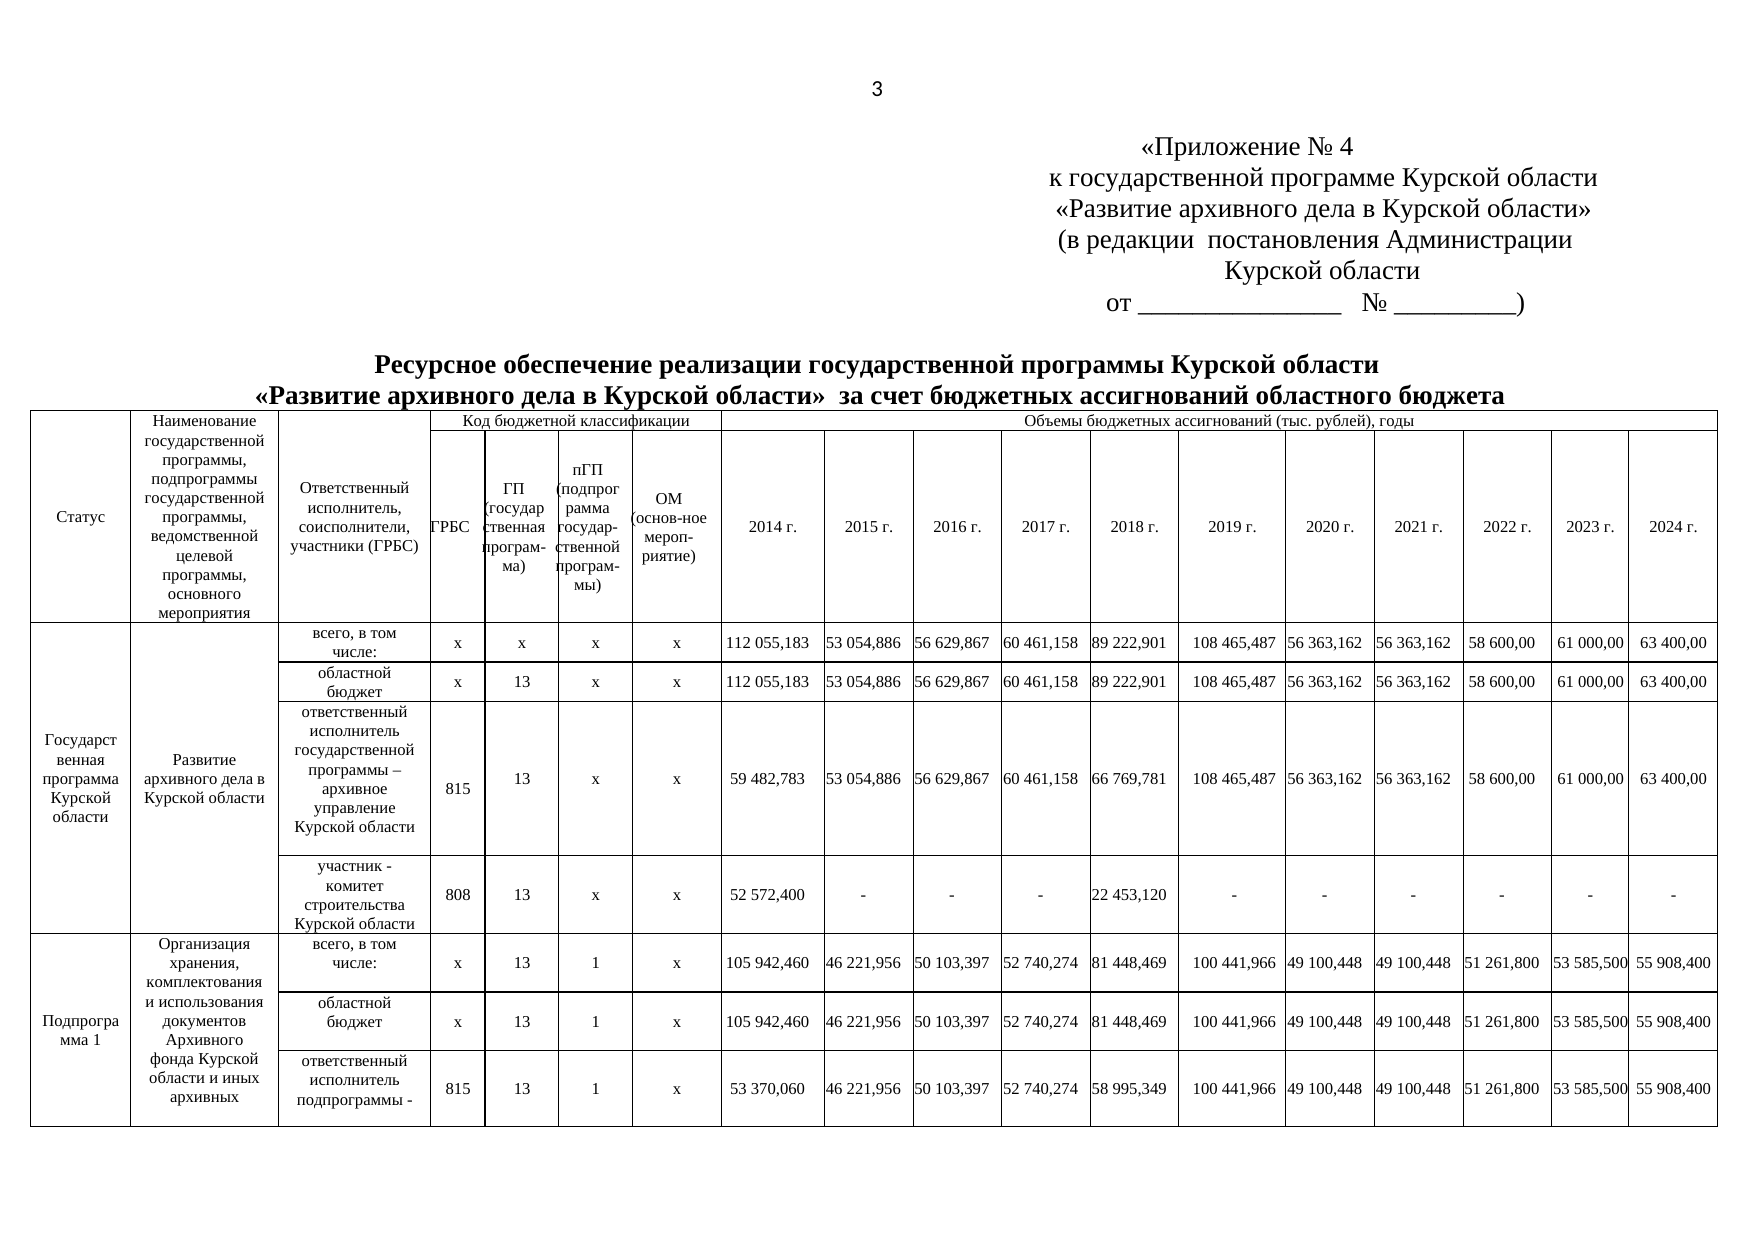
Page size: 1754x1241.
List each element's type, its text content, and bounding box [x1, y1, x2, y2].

table_cell 2023 г. [1552, 431, 1628, 622]
table_cell 59 482,783 [722, 702, 824, 855]
table_cell 52 740,274 [1002, 993, 1090, 1050]
table_cell х [559, 623, 632, 661]
table_cell 1 [559, 1051, 632, 1126]
table_cell пГП (подпрограмма государ-ственной програм-мы) [559, 431, 632, 622]
table_cell 2017 г. [1002, 431, 1090, 622]
table_cell - [1629, 856, 1717, 933]
table_cell - [1002, 856, 1090, 933]
table_cell 58 600,00 [1464, 623, 1551, 661]
table_cell 112 055,183 [722, 623, 824, 661]
table_cell 100 441,966 [1179, 1051, 1285, 1126]
table_header Наименование государственной программы, подпрограммы государственной программы, ведомственной целевой программы, основного мероприятия [131, 411, 278, 622]
table_cell 56 363,162 [1286, 663, 1374, 701]
table_cell 1 [559, 934, 632, 991]
table_header Ответственный исполнитель, соисполнители, участники (ГРБС) [279, 411, 430, 622]
table_cell х [431, 663, 484, 701]
table_cell 60 461,158 [1002, 623, 1090, 661]
table_cell х [559, 856, 632, 933]
text Ресурсное обеспечение реализации государственной программы Курской области [75, 348, 1679, 379]
table_cell 13 [486, 993, 558, 1050]
table_cell 22 453,120 [1091, 856, 1178, 933]
table_cell 2016 г. [914, 431, 1001, 622]
table_cell 2022 г. [1464, 431, 1551, 622]
table_cell ответственный исполнитель подпрограммы - [279, 1051, 430, 1126]
table_cell х [633, 856, 721, 933]
table_cell 108 465,487 [1179, 623, 1285, 661]
table_cell 63 400,00 [1629, 663, 1717, 701]
table_cell 53 585,500 [1552, 934, 1628, 991]
table_cell 55 908,400 [1629, 993, 1717, 1050]
table_cell 58 600,00 [1464, 663, 1551, 701]
table_cell 108 465,487 [1179, 702, 1285, 855]
text «Развитие архивного дела в Курской области» [75, 192, 1679, 223]
table_cell х [431, 623, 484, 661]
table_cell 52 740,274 [1002, 1051, 1090, 1126]
table_cell 100 441,966 [1179, 993, 1285, 1050]
table_cell 2020 г. [1286, 431, 1374, 622]
table_cell 46 221,956 [825, 1051, 913, 1126]
table_cell участник -комитет строительства Курской области [279, 856, 430, 933]
table_cell 1 [559, 993, 632, 1050]
table_cell 108 465,487 [1179, 663, 1285, 701]
table_cell 49 100,448 [1375, 934, 1463, 991]
table_cell 808 [431, 856, 484, 933]
table_cell - [1464, 856, 1551, 933]
table_cell 63 400,00 [1629, 702, 1717, 855]
table_cell 53 054,886 [825, 623, 913, 661]
table_header Статус [31, 411, 130, 622]
table_cell 13 [486, 663, 558, 701]
table_cell 46 221,956 [825, 993, 913, 1050]
table_cell 56 363,162 [1375, 702, 1463, 855]
table_cell 52 740,274 [1002, 934, 1090, 991]
table_cell 51 261,800 [1464, 993, 1551, 1050]
table_cell 61 000,00 [1552, 663, 1628, 701]
table_cell 815 [431, 702, 484, 855]
table_cell - [1286, 856, 1374, 933]
table_cell 56 363,162 [1375, 623, 1463, 661]
table_cell - [914, 856, 1001, 933]
table_cell областной бюджет [279, 993, 430, 1050]
table_cell 53 585,500 [1552, 993, 1628, 1050]
table_cell - [1179, 856, 1285, 933]
table_cell 56 629,867 [914, 663, 1001, 701]
table_cell х [633, 623, 721, 661]
table_cell Развитие архивного дела в Курской области [131, 623, 278, 933]
text «Приложение № 4 [75, 130, 1679, 161]
table_cell 55 908,400 [1629, 934, 1717, 991]
table_cell ответственный исполнитель государственной программы – архивное управление Курской области [279, 702, 430, 855]
table_cell областной бюджет [279, 663, 430, 701]
table_cell Государственная программа Курской области [31, 623, 130, 933]
table_cell ОМ (основ-ное мероп-риятие) [633, 431, 721, 622]
table_cell 49 100,448 [1286, 934, 1374, 991]
table_cell - [1552, 856, 1628, 933]
table_cell 13 [486, 702, 558, 855]
table_cell х [633, 993, 721, 1050]
table_cell х [633, 663, 721, 701]
table_cell 61 000,00 [1552, 623, 1628, 661]
table_cell 815 [431, 1051, 484, 1126]
table_cell 89 222,901 [1091, 663, 1178, 701]
table_cell 2024 г. [1629, 431, 1717, 622]
text Курской области [75, 254, 1679, 286]
table_cell 49 100,448 [1375, 1051, 1463, 1126]
table_cell 49 100,448 [1375, 993, 1463, 1050]
table_cell 51 261,800 [1464, 934, 1551, 991]
table_cell 2015 г. [825, 431, 913, 622]
table_cell 61 000,00 [1552, 702, 1628, 855]
table_cell х [431, 993, 484, 1050]
table_cell 60 461,158 [1002, 702, 1090, 855]
table_cell 49 100,448 [1286, 1051, 1374, 1126]
table_cell 2018 г. [1091, 431, 1178, 622]
table_cell 53 585,500 [1552, 1051, 1628, 1126]
table_cell 50 103,397 [914, 1051, 1001, 1126]
table_cell 53 370,060 [722, 1051, 824, 1126]
table_cell 56 363,162 [1375, 663, 1463, 701]
table_cell 56 363,162 [1286, 702, 1374, 855]
table_cell х [559, 702, 632, 855]
table_cell х [633, 702, 721, 855]
text от _______________ № _________) [75, 286, 1679, 317]
table_cell 2021 г. [1375, 431, 1463, 622]
table_cell 89 222,901 [1091, 623, 1178, 661]
table_cell х [559, 663, 632, 701]
table_cell 105 942,460 [722, 993, 824, 1050]
table_cell 50 103,397 [914, 934, 1001, 991]
table_cell всего, в том числе: [279, 623, 430, 661]
text «Развитие архивного дела в Курской области» за счет бюджетных ассигнований областного бюджета [75, 379, 1679, 410]
table_cell 51 261,800 [1464, 1051, 1551, 1126]
table_cell х [633, 934, 721, 991]
table_cell 112 055,183 [722, 663, 824, 701]
table_cell 50 103,397 [914, 993, 1001, 1050]
table_cell х [431, 934, 484, 991]
table_cell - [825, 856, 913, 933]
text (в редакции постановления Администрации [75, 223, 1679, 254]
table_cell 13 [486, 856, 558, 933]
table_cell 81 448,469 [1091, 934, 1178, 991]
table_cell 53 054,886 [825, 663, 913, 701]
table_cell ГП (государственная програм-ма) [486, 431, 558, 622]
table_cell Подпрограмма 1 [31, 934, 130, 1126]
table_cell 60 461,158 [1002, 663, 1090, 701]
table_cell - [1375, 856, 1463, 933]
table_cell Организация хранения, комплектования и использования документов Архивного фонда Курской области и иных архивных [131, 934, 278, 1126]
table_cell х [486, 623, 558, 661]
table_cell 52 572,400 [722, 856, 824, 933]
table_cell 55 908,400 [1629, 1051, 1717, 1126]
table_header Объемы бюджетных ассигнований (тыс. рублей), годы [722, 411, 1717, 430]
table_cell 49 100,448 [1286, 993, 1374, 1050]
table_cell 105 942,460 [722, 934, 824, 991]
table_cell 56 629,867 [914, 623, 1001, 661]
table_cell 56 629,867 [914, 702, 1001, 855]
table_cell 56 363,162 [1286, 623, 1374, 661]
table_cell ГРБС [431, 431, 484, 622]
table_cell 100 441,966 [1179, 934, 1285, 991]
text к государственной программе Курской области [75, 161, 1679, 192]
table_cell 66 769,781 [1091, 702, 1178, 855]
table_cell 2014 г. [722, 431, 824, 622]
table_cell 58 600,00 [1464, 702, 1551, 855]
table_cell всего, в том числе: [279, 934, 430, 991]
table_cell 13 [486, 934, 558, 991]
table_cell х [633, 1051, 721, 1126]
table_cell 81 448,469 [1091, 993, 1178, 1050]
table_cell 58 995,349 [1091, 1051, 1178, 1126]
table_cell 46 221,956 [825, 934, 913, 991]
table_cell 53 054,886 [825, 702, 913, 855]
table_cell 63 400,00 [1629, 623, 1717, 661]
table_cell 2019 г. [1179, 431, 1285, 622]
table_header Код бюджетной классификации [431, 411, 721, 430]
table_cell 13 [486, 1051, 558, 1126]
